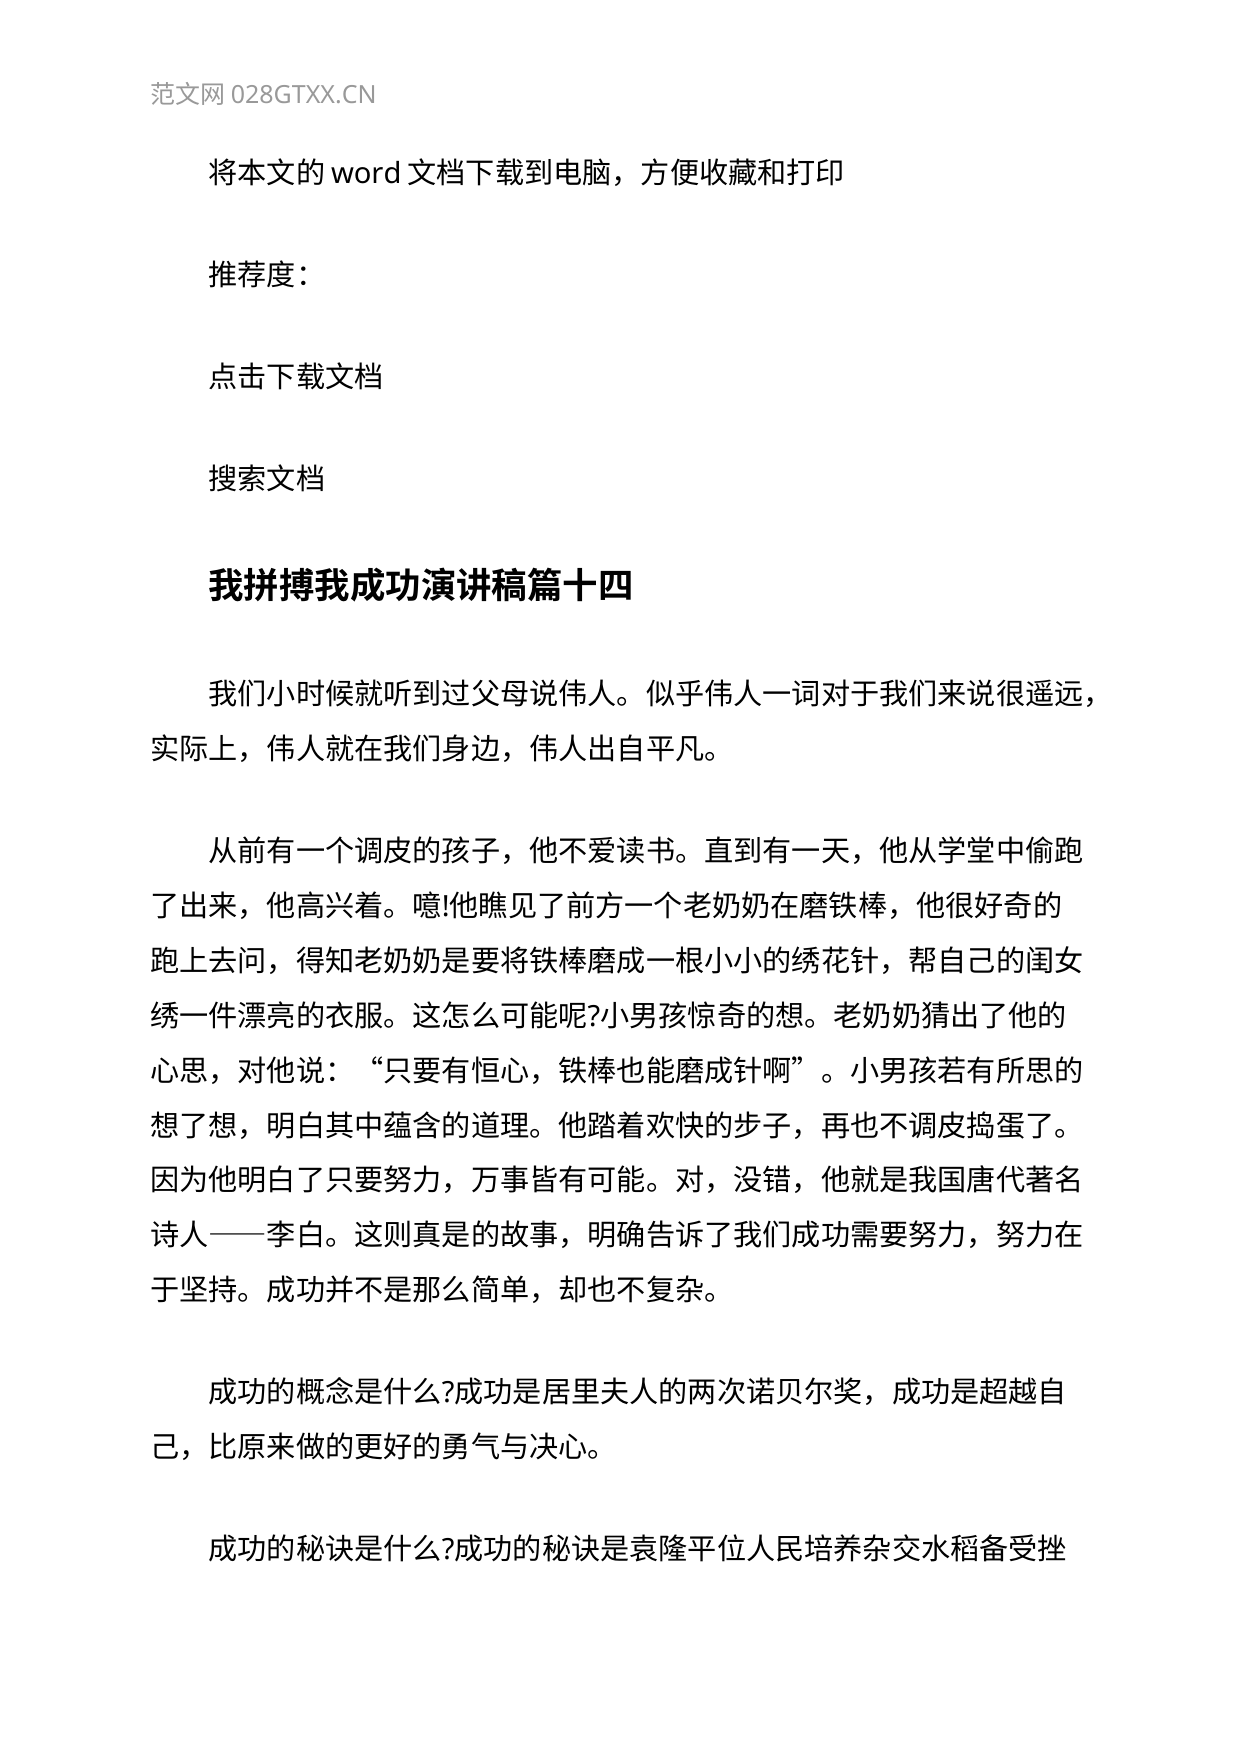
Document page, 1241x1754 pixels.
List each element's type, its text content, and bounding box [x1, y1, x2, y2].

text 从前有一个调皮的孩子，他不爱读书。直到有一天，他从学堂中偷跑了出来，他高兴着。噫!他瞧见了前方一个老奶奶在磨铁棒，他很好奇的跑上去问，得知老奶奶是要将铁棒磨成一根小小的绣花针，帮自己的闺女绣一件漂亮的衣服。这怎么可能呢?小男孩惊奇的想。老奶奶猜出了他的心思，对他说：“只要有恒心，铁棒也能磨成针啊”。小男孩若有所思的想了想，明白其中蕴含的道理。他踏着欢快的步子，再也不调皮捣蛋了。因为他明白了只要努力，万事皆有可能。对，没错，他就是我国唐代著名诗人——李白。这则真是的故事，明确告诉了我们成功需要努力，努力在于坚持。成功并不是那么简单，却也不复杂。 [150, 827, 1090, 1309]
text 我拼搏我成功演讲稿篇十四 [150, 557, 1090, 608]
text 成功的概念是什么?成功是居里夫人的两次诺贝尔奖，成功是超越自己，比原来做的更好的勇气与决心。 [150, 1368, 1090, 1466]
text 推荐度： [150, 252, 1090, 294]
text 搜索文档 [150, 456, 1090, 498]
text 我们小时候就听到过父母说伟人。似乎伟人一词对于我们来说很遥远，实际上，伟人就在我们身边，伟人出自平凡。 [150, 671, 1090, 768]
text 点击下载文档 [150, 354, 1090, 396]
text 将本文的word文档下载到电脑，方便收藏和打印 [150, 150, 1090, 192]
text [150, 1525, 1090, 1568]
